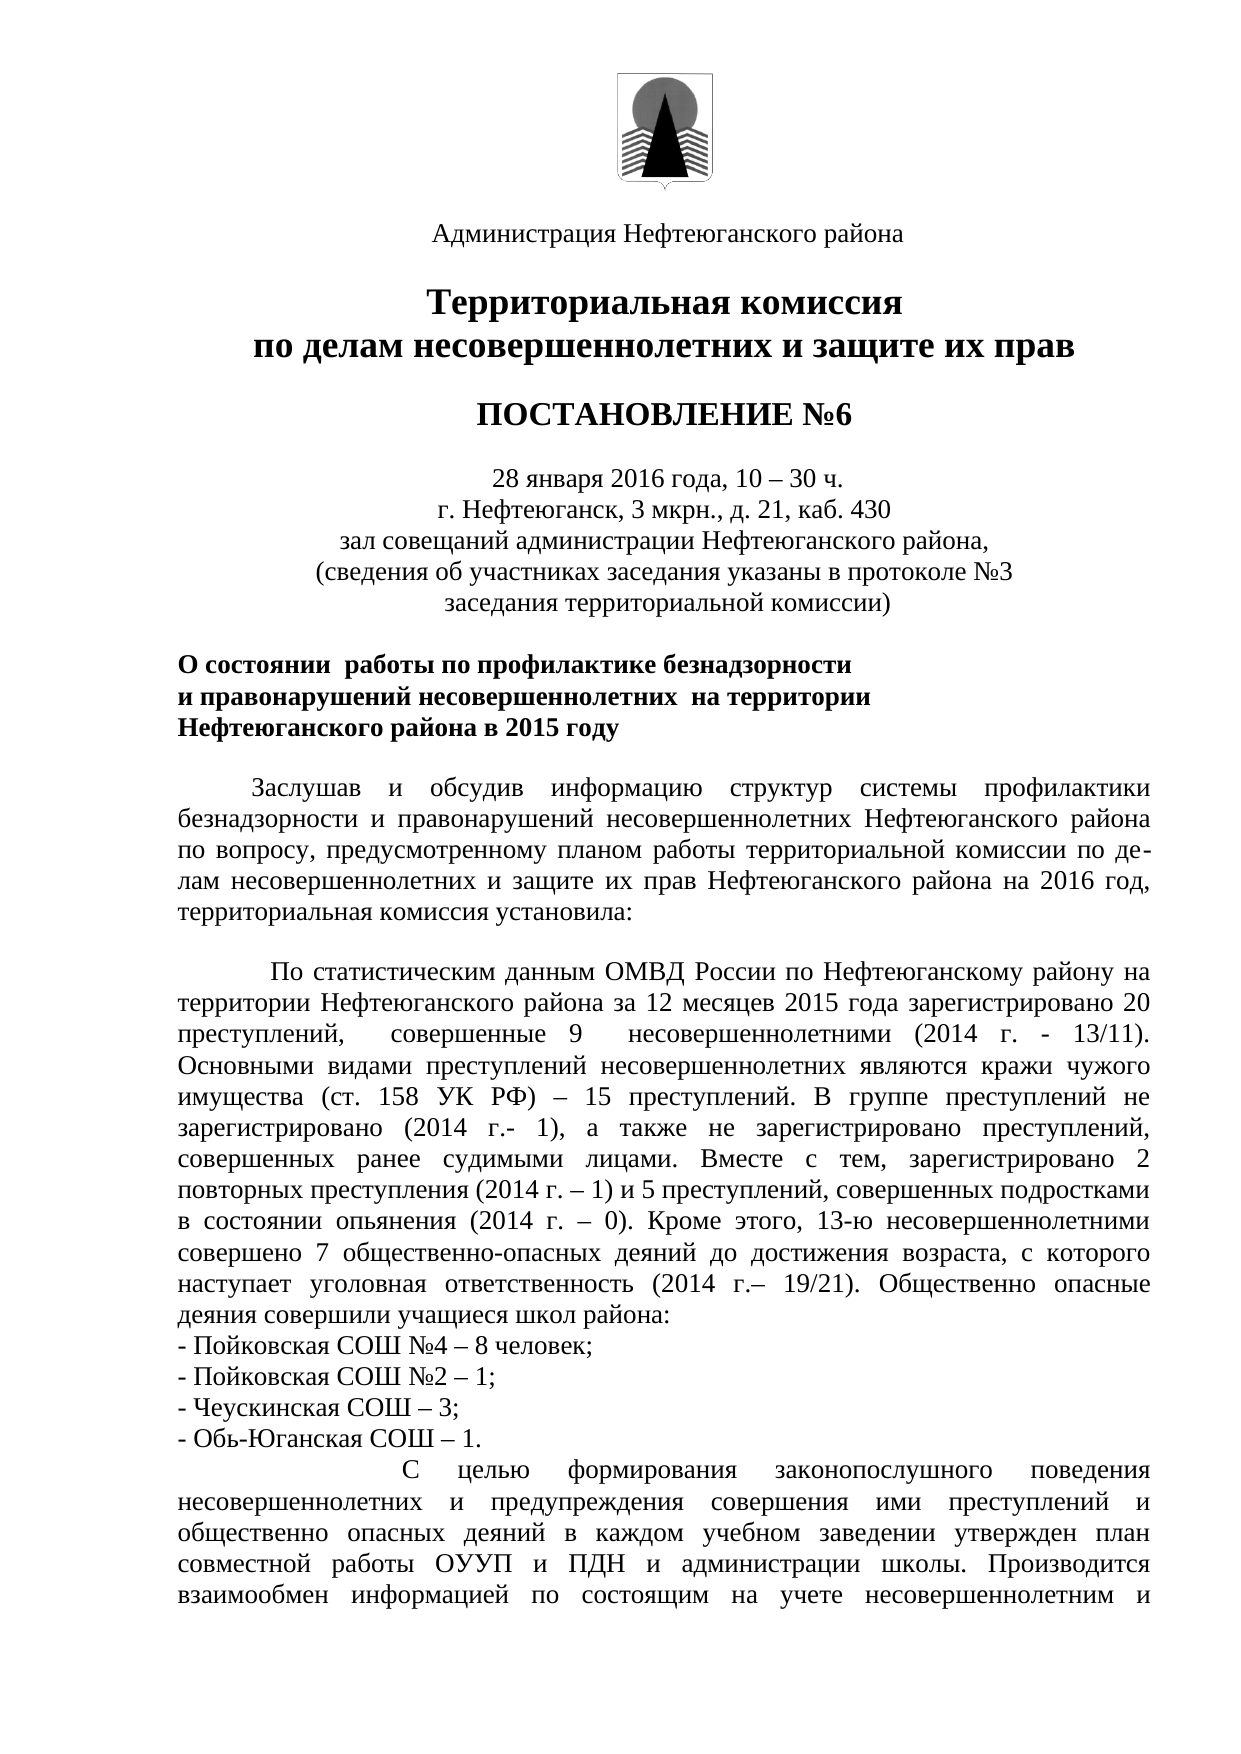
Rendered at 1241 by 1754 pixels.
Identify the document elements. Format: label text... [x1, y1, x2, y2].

text Администрация Нефтеюганского района [177, 217, 1152, 248]
text 28 января 2016 года, 10 – 30 ч. [177, 462, 1152, 493]
text (сведения об участниках заседания указаны в протоколе №3 [177, 555, 1152, 586]
text и правонарушений несовершеннолетних на территории [177, 680, 1152, 711]
text ПОСТАНОВЛЕНИЕ №6 [177, 395, 1152, 433]
text - Пойковская СОШ №2 – 1; [177, 1360, 1152, 1391]
text Территориальная комиссия [177, 280, 1152, 323]
text Заслушав и обсудив информацию структур системы профилактики безнадзорности и правонарушений несовершеннолетних Нефтеюганского района по вопросу, предусмотренному планом работы территориальной комиссии по делам несовершеннолетних и защите их прав Нефтеюганского района на 2016 год, территориальная комиссия установила: [177, 771, 1152, 927]
text Нефтеюганского района в 2015 году [177, 711, 1152, 742]
text - Чеускинская СОШ – 3; [177, 1391, 1152, 1422]
text - Обь-Юганская СОШ – 1. [177, 1422, 1152, 1454]
text О состоянии работы по профилактике безнадзорности [177, 649, 1152, 680]
text заседания территориальной комиссии) [177, 586, 1152, 617]
text зал совещаний администрации Нефтеюганского района, [177, 524, 1152, 555]
text - Пойковская СОШ №4 – 8 человек; [177, 1329, 1152, 1360]
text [177, 1454, 1152, 1609]
text по делам несовершеннолетних и защите их прав [177, 323, 1152, 366]
text г. Нефтеюганск, 3 мкрн., д. 21, каб. 430 [177, 493, 1152, 524]
text По статистическим данным ОМВД России по Нефтеюганскому району на территории Нефтеюганского района за 12 месяцев 2015 года зарегистрировано 20 преступлений, совершенные 9 несовершеннолетними (2014 г. - 13/11). Основными видами преступлений несовершеннолетних являются кражи чужого имущества (ст. 158 УК РФ) – 15 преступлений. В группе преступлений не зарегистрировано (2014 г.- 1), а также не зарегистрировано преступлений, совершенных ранее судимыми лицами. Вместе с тем, зарегистрировано 2 повторных преступления (2014 г. – 1) и 5 преступлений, совершенных подростками в состоянии опьянения (2014 г. – 0). Кроме этого, 13-ю несовершеннолетними совершено 7 общественно-опасных деяний до достижения возраста, с которого наступает уголовная ответственность (2014 г.– 19/21). Общественно опасные деяния совершили учащиеся школ района: [177, 955, 1152, 1329]
